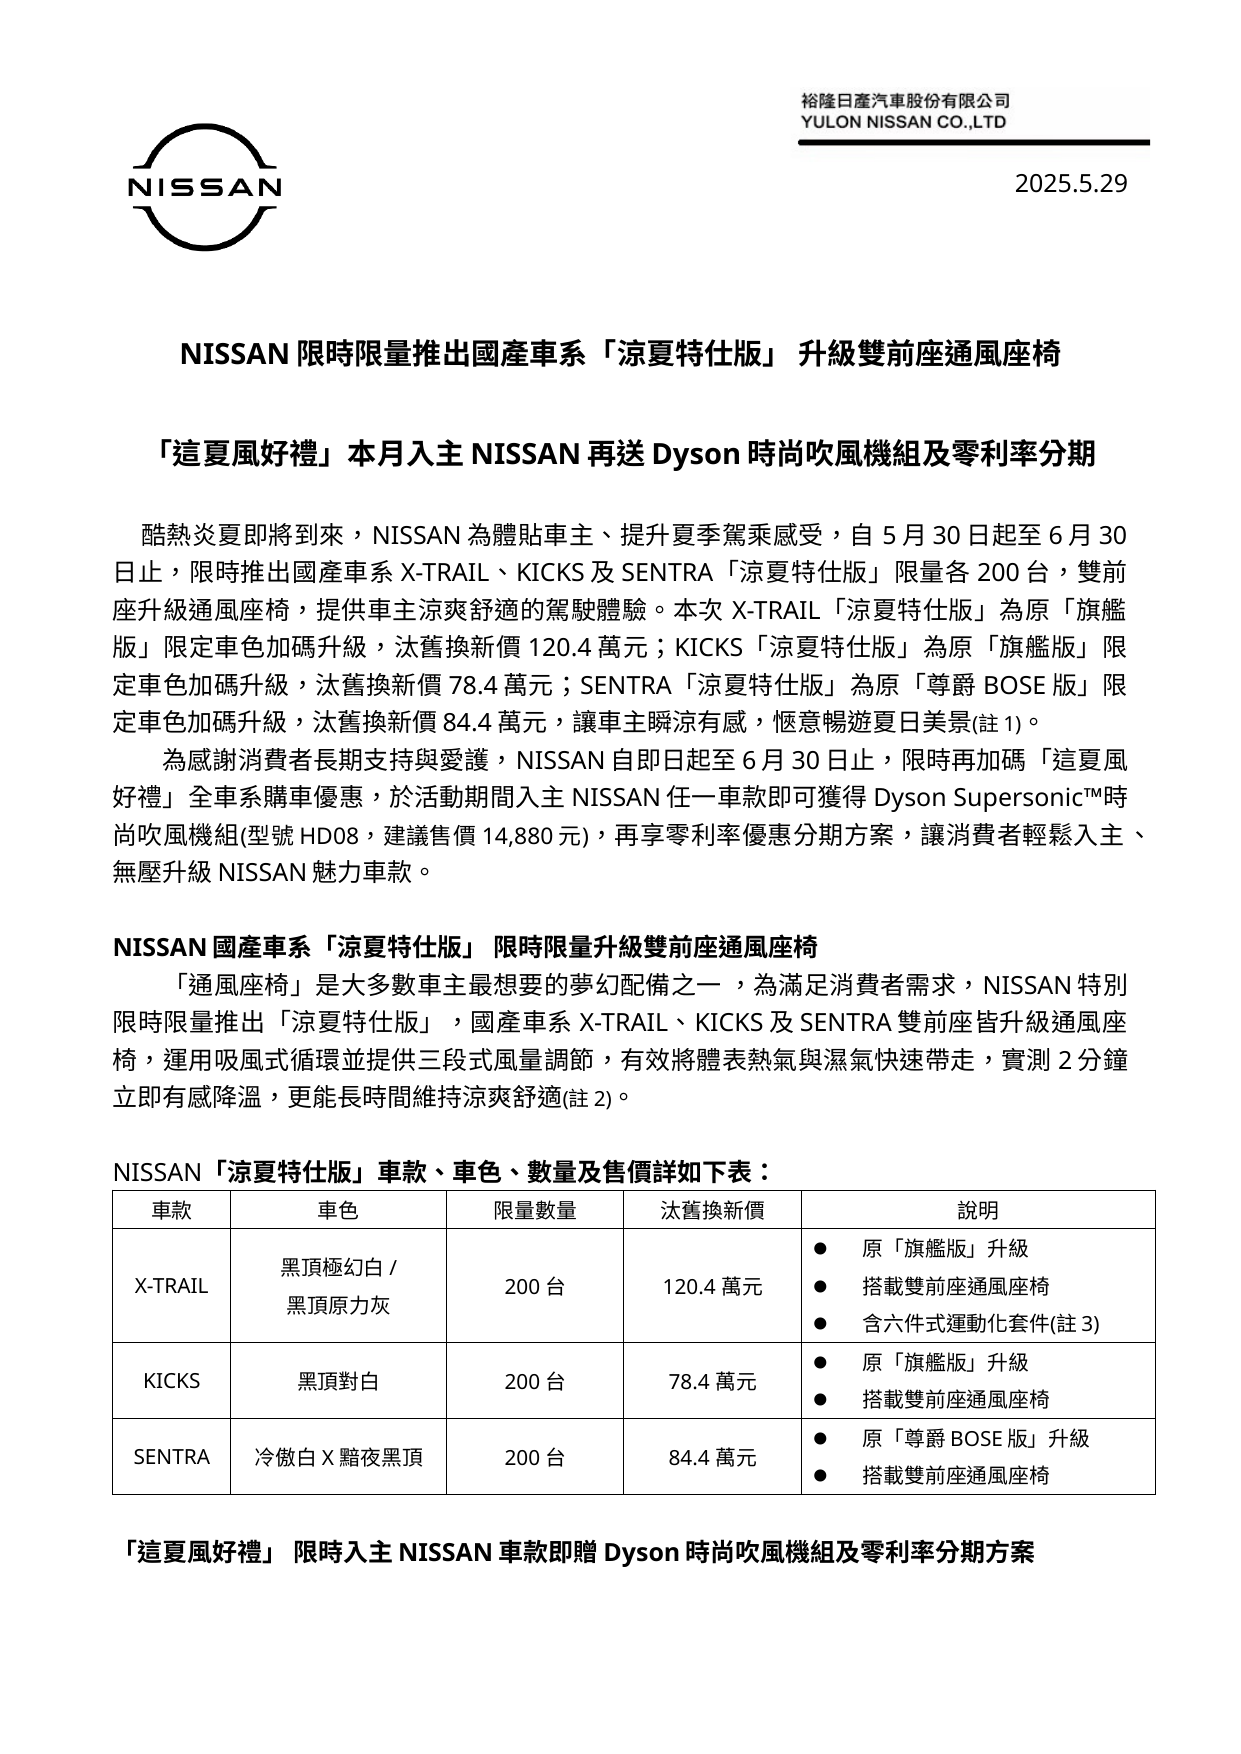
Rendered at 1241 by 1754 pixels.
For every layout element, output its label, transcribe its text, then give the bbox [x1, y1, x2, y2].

text 「通風座椅」是大多數車主最想要的夢幻配備之一 ，為滿足消費者需求，NISSAN特別限時限量推出「涼夏特仕版」，國產車系X-TRAIL、KICKS及SENTRA雙前座皆升級通風座椅，運用吸風式循環並提供三段式風量調節，有效將體表熱氣與濕氣快速帶走，實測2分鐘立即有感降溫，更能長時間維持涼爽舒適(註2)。 [112, 964, 1128, 1114]
table_cell 78.4 萬元 [624, 1343, 801, 1418]
text NISSAN限時限量推出國產車系「涼夏特仕版」 升級雙前座通風座椅 [112, 314, 1128, 389]
text NISSAN「涼夏特仕版」車款、車色、數量及售價詳如下表： [112, 1152, 1128, 1189]
table_cell 原「旗艦版」升級 搭載雙前座通風座椅 [802, 1343, 1155, 1418]
text 「這夏風好禮」本月入主NISSAN再送Dyson時尚吹風機組及零利率分期 [112, 414, 1128, 489]
table_cell X-TRAIL [113, 1229, 230, 1342]
table_header 限量數量 [447, 1191, 623, 1228]
text NISSAN國產車系「涼夏特仕版」 限時限量升級雙前座通風座椅 [112, 927, 1128, 964]
table_cell 原「旗艦版」升級 搭載雙前座通風座椅 含六件式運動化套件(註3) [802, 1229, 1155, 1342]
table_cell 200 台 [447, 1343, 623, 1418]
table_cell 冷傲白 X 黯夜黑頂 [231, 1419, 446, 1494]
table_header 車款 [113, 1191, 230, 1228]
table_cell 200 台 [447, 1419, 623, 1494]
table_cell 黑頂極幻白 / 黑頂原力灰 [231, 1229, 446, 1342]
table_cell 200 台 [447, 1229, 623, 1342]
table_cell 120.4 萬元 [624, 1229, 801, 1342]
table_cell 原「尊爵BOSE版」升級 搭載雙前座通風座椅 [802, 1419, 1155, 1494]
picture [781, 87, 1151, 211]
table_cell SENTRA [113, 1419, 230, 1494]
table_header 說明 [802, 1191, 1155, 1228]
picture [109, 120, 300, 255]
table_cell 84.4 萬元 [624, 1419, 801, 1494]
table_header 汰舊換新價 [624, 1191, 801, 1228]
table_cell 黑頂對白 [231, 1343, 446, 1418]
table_cell KICKS [113, 1343, 230, 1418]
table_header 車色 [231, 1191, 446, 1228]
text 為感謝消費者長期支持與愛護，NISSAN自即日起至6月30日止，限時再加碼「這夏風好禮」全車系購車優惠，於活動期間入主NISSAN任一車款即可獲得Dyson Supersonic™時尚吹風機組(型號HD08，建議售價14,880元)，再享零利率優惠分期方案，讓消費者輕鬆入主、無壓升級NISSAN魅力車款。 [112, 739, 1128, 889]
text 酷熱炎夏即將到來，NISSAN為體貼車主、提升夏季駕乘感受，自5月30日起至6月30日止，限時推出國產車系X-TRAIL、KICKS及SENTRA「涼夏特仕版」限量各200台，雙前座升級通風座椅，提供車主涼爽舒適的駕駛體驗。本次X-TRAIL「涼夏特仕版」為原「旗艦版」限定車色加碼升級，汰舊換新價120.4萬元；KICKS「涼夏特仕版」為原「旗艦版」限定車色加碼升級，汰舊換新價78.4萬元；SENTRA「涼夏特仕版」為原「尊爵BOSE版」限定車色加碼升級，汰舊換新價84.4萬元，讓車主瞬涼有感，愜意暢遊夏日美景(註1)。 [112, 514, 1128, 739]
text 「這夏風好禮」 限時入主NISSAN車款即贈Dyson時尚吹風機組及零利率分期方案 [112, 1532, 1128, 1570]
text 2025.5.29 [112, 164, 1128, 202]
